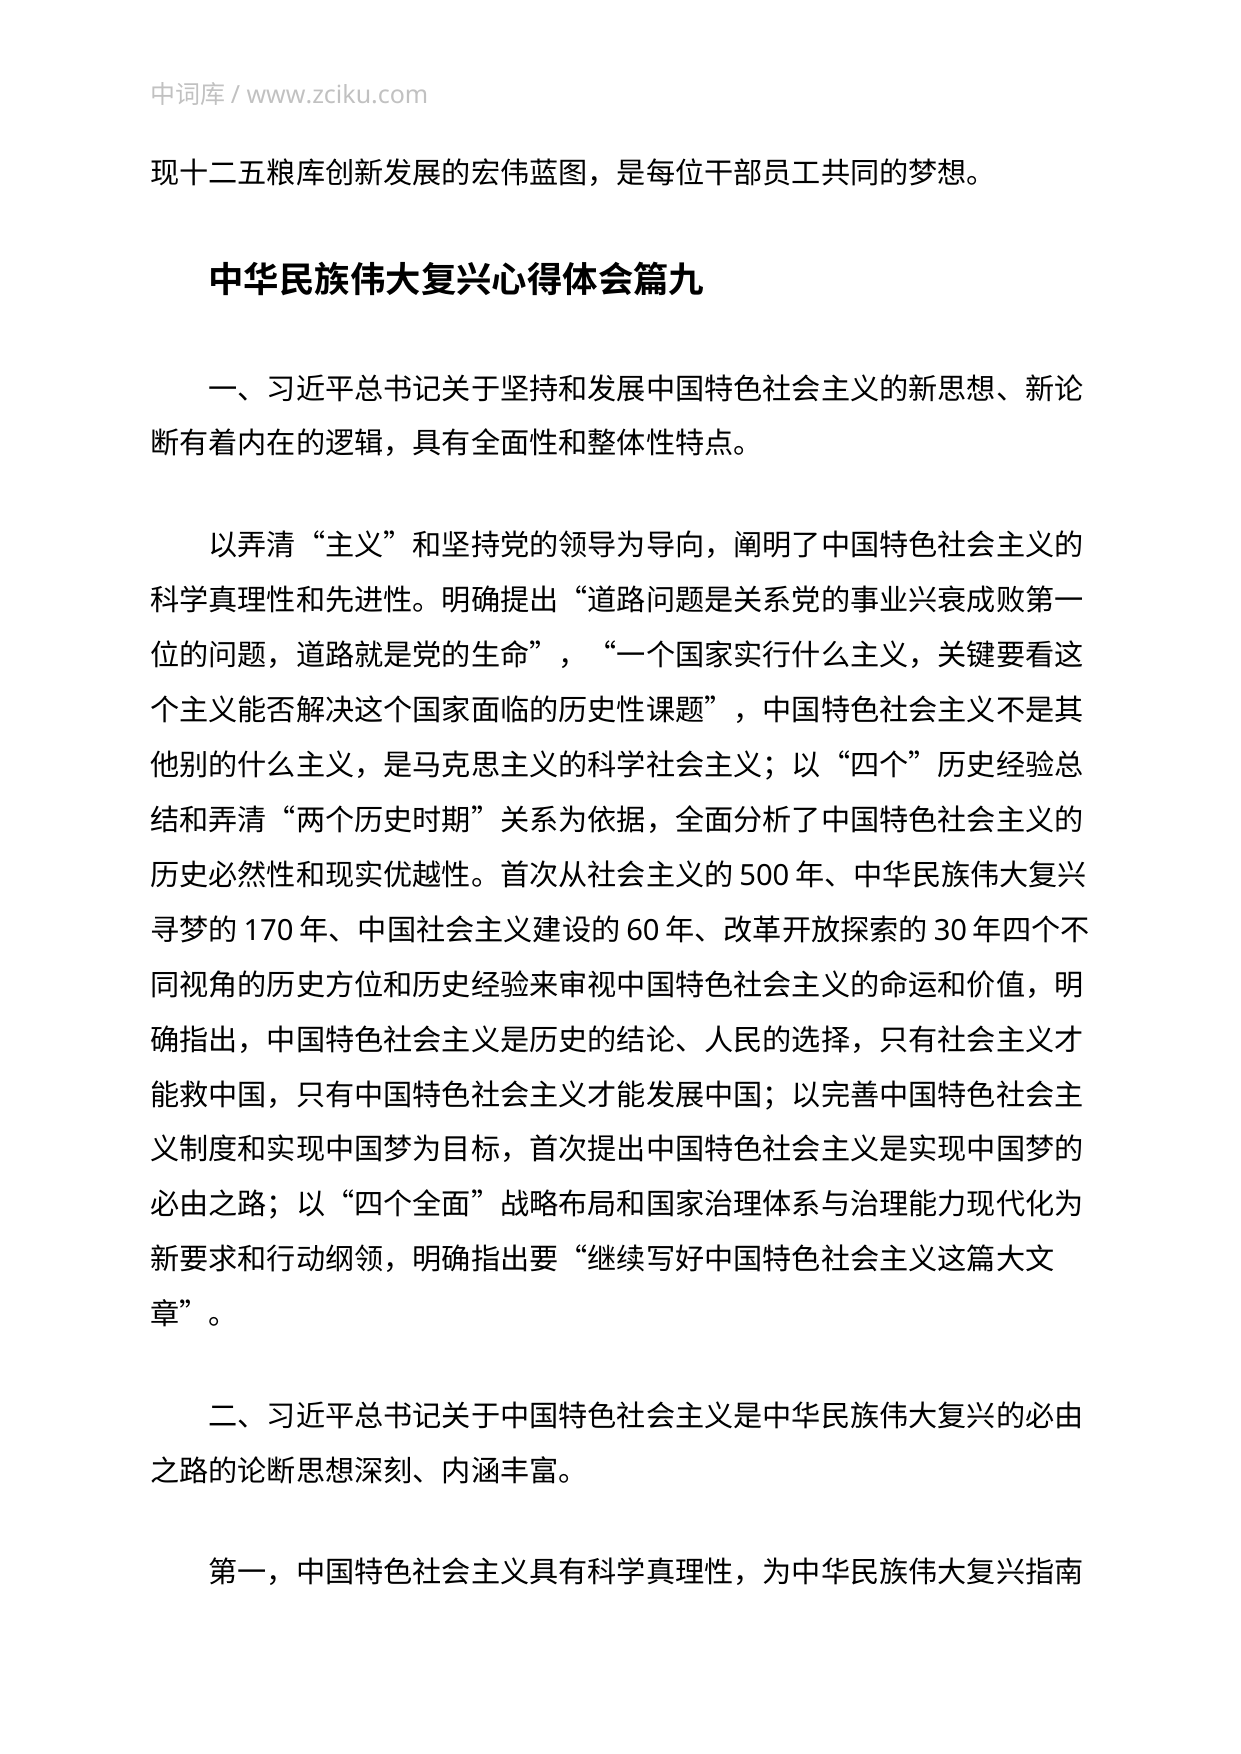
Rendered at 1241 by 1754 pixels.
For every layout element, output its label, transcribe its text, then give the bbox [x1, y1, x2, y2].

text 中华民族伟大复兴心得体会篇九 [150, 252, 1090, 303]
text 二、习近平总书记关于中国特色社会主义是中华民族伟大复兴的必由之路的论断思想深刻、内涵丰富。 [150, 1392, 1090, 1489]
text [150, 150, 1090, 192]
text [150, 1549, 1090, 1591]
text 以弄清“主义”和坚持党的领导为导向，阐明了中国特色社会主义的科学真理性和先进性。明确提出“道路问题是关系党的事业兴衰成败第一位的问题，道路就是党的生命”，“一个国家实行什么主义，关键要看这个主义能否解决这个国家面临的历史性课题”，中国特色社会主义不是其他别的什么主义，是马克思主义的科学社会主义；以“四个”历史经验总结和弄清“两个历史时期”关系为依据，全面分析了中国特色社会主义的历史必然性和现实优越性。首次从社会主义的500年、中华民族伟大复兴寻梦的170年、中国社会主义建设的60年、改革开放探索的30年四个不同视角的历史方位和历史经验来审视中国特色社会主义的命运和价值，明确指出，中国特色社会主义是历史的结论、人民的选择，只有社会主义才能救中国，只有中国特色社会主义才能发展中国；以完善中国特色社会主义制度和实现中国梦为目标，首次提出中国特色社会主义是实现中国梦的必由之路；以“四个全面”战略布局和国家治理体系与治理能力现代化为新要求和行动纲领，明确指出要“继续写好中国特色社会主义这篇大文章”。 [150, 522, 1090, 1333]
text 一、习近平总书记关于坚持和发展中国特色社会主义的新思想、新论断有着内在的逻辑，具有全面性和整体性特点。 [150, 365, 1090, 462]
